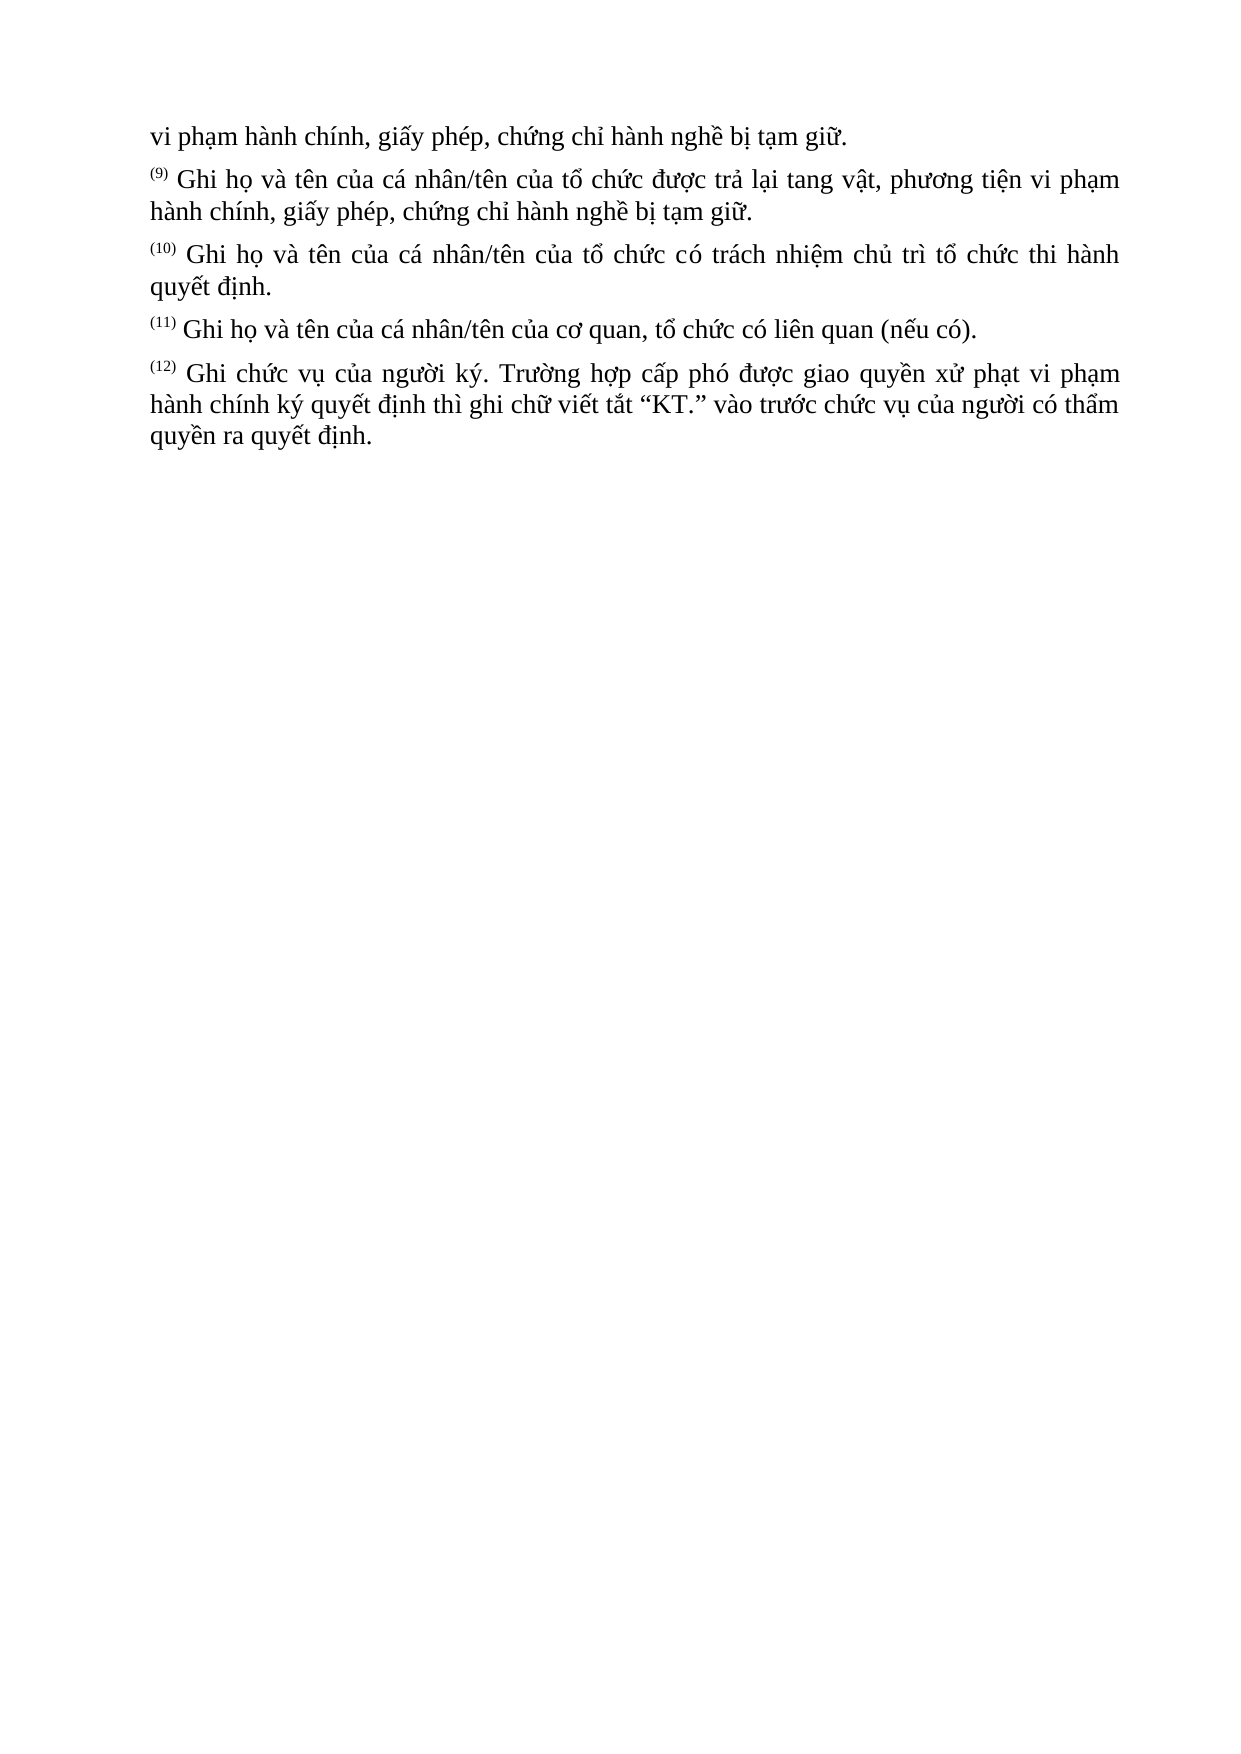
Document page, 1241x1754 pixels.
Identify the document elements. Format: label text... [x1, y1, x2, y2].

text (9) Ghi họ và tên của cá nhân/tên của tổ chức được trả lại tang vật, phương tiện vi phạm hành chính, giấy phép, chứng chỉ hành nghề bị tạm giữ. [150, 164, 1120, 226]
text (12) Ghi chức vụ của người ký. Trường hợp cấp phó được giao quyền xử phạt vi phạm hành chính ký quyết định thì ghi chữ viết tắt “KT.” vào trước chức vụ của người có thẩm quyền ra quyết định. [150, 357, 1120, 450]
text (10) Ghi họ và tên của cá nhân/tên của tổ chức có trách nhiệm chủ trì tổ chức thi hành quyết định. [150, 238, 1120, 301]
text (11) Ghi họ và tên của cá nhân/tên của cơ quan, tổ chức có liên quan (nếu có). [150, 313, 1120, 344]
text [150, 120, 1120, 151]
